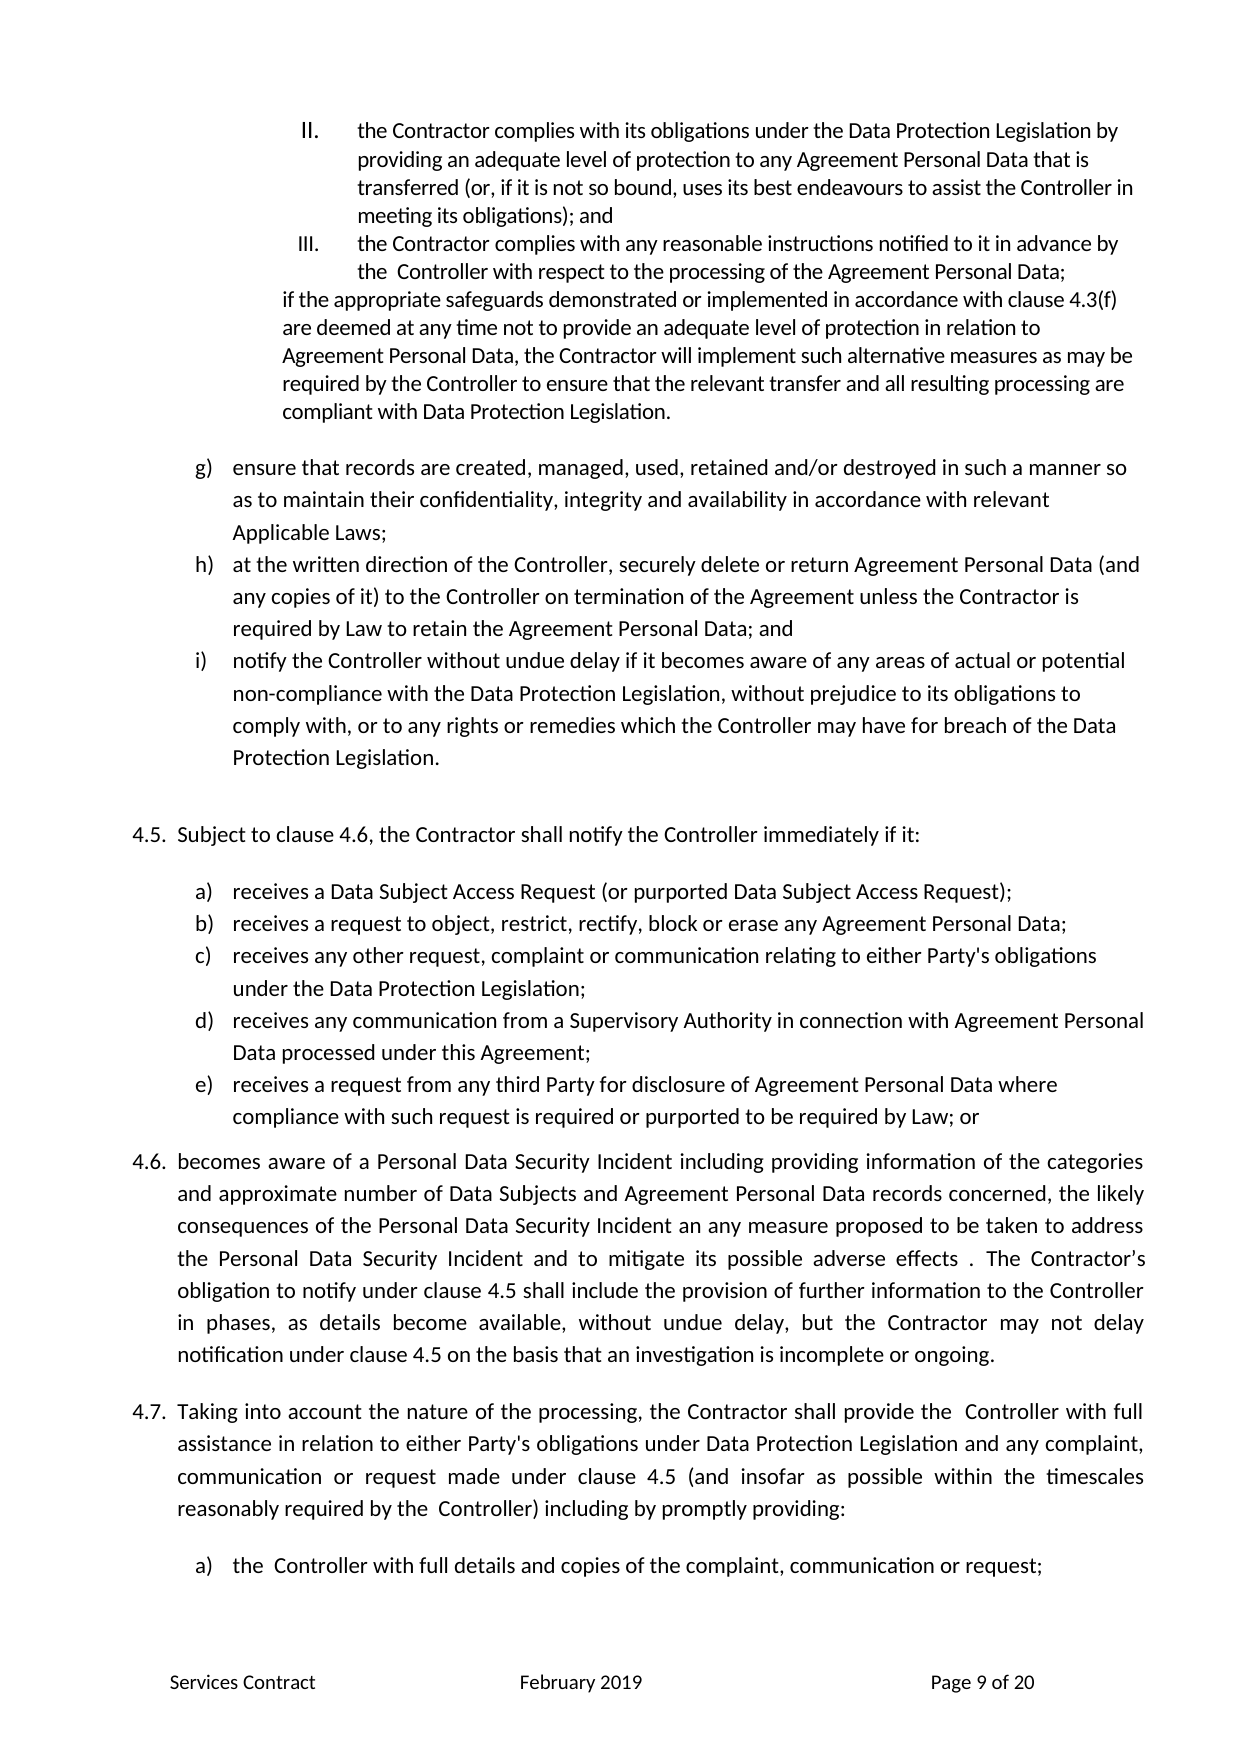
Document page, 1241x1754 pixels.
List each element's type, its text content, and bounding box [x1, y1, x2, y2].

subtitle receives any other request, complaint or communication relating to either Party's obligations under the Data Protection Legislation; [195, 941, 1146, 1002]
list if the appropriate safeguards demonstrated or implemented in accordance with clause 4.3(f) are deemed at any time not to provide an adequate level of protection in relation to Agreement Personal Data, the Contractor will implement such alternative measures as may be required by the Controller to ensure that the relevant transfer and all resulting processing are compliant with Data Protection Legislation. [244, 285, 1146, 425]
text becomes aware of a Personal Data Security Incident including providing information of the categories and approximate number of Data Subjects and Agreement Personal Data records concerned, the likely consequences of the Personal Data Security Incident an any measure proposed to be taken to address the Personal Data Security Incident and to mitigate its possible adverse effects . The Contractor’s obligation to notify under clause 4.5 shall include the provision of further information to the Controller in phases, as details become available, without undue delay, but the Contractor may not delay notification under clause 4.5 on the basis that an investigation is incomplete or ongoing. [132, 1147, 1146, 1368]
subtitle at the written direction of the Controller, securely delete or return Agreement Personal Data (and any copies of it) to the Controller on termination of the Agreement unless the Contractor is required by Law to retain the Agreement Personal Data; and [195, 550, 1146, 642]
subtitle receives a request to object, restrict, rectify, block or erase any Agreement Personal Data; [195, 909, 1146, 937]
list the Contractor complies with any reasonable instructions notified to it in advance by the Controller with respect to the processing of the Agreement Personal Data; [319, 229, 1146, 285]
subtitle receives a request from any third Party for disclosure of Agreement Personal Data where compliance with such request is required or purported to be required by Law; or [195, 1070, 1146, 1130]
subtitle the Controller with full details and copies of the complaint, communication or request; [195, 1551, 1146, 1579]
subtitle ensure that records are created, managed, used, retained and/or destroyed in such a manner so as to maintain their confidentiality, integrity and availability in accordance with relevant Applicable Laws; [195, 453, 1146, 546]
subtitle receives a Data Subject Access Request (or purported Data Subject Access Request); [195, 877, 1146, 905]
subtitle receives any communication from a Supervisory Authority in connection with Agreement Personal Data processed under this Agreement; [195, 1006, 1146, 1066]
subtitle notify the Controller without undue delay if it becomes aware of any areas of actual or potential non-compliance with the Data Protection Legislation, without prejudice to its obligations to comply with, or to any rights or remedies which the Controller may have for breach of the Data Protection Legislation. [195, 646, 1146, 771]
text Subject to clause 4.6, the Contractor shall notify the Controller immediately if it: [132, 820, 1146, 848]
list the Contractor complies with its obligations under the Data Protection Legislation by providing an adequate level of protection to any Agreement Personal Data that is transferred (or, if it is not so bound, uses its best endeavours to assist the Controller in meeting its obligations); and [319, 114, 1146, 229]
text Taking into account the nature of the processing, the Contractor shall provide the Controller with full assistance in relation to either Party's obligations under Data Protection Legislation and any complaint, communication or request made under clause 4.5 (and insofar as possible within the timescales reasonably required by the Controller) including by promptly providing: [132, 1397, 1146, 1522]
